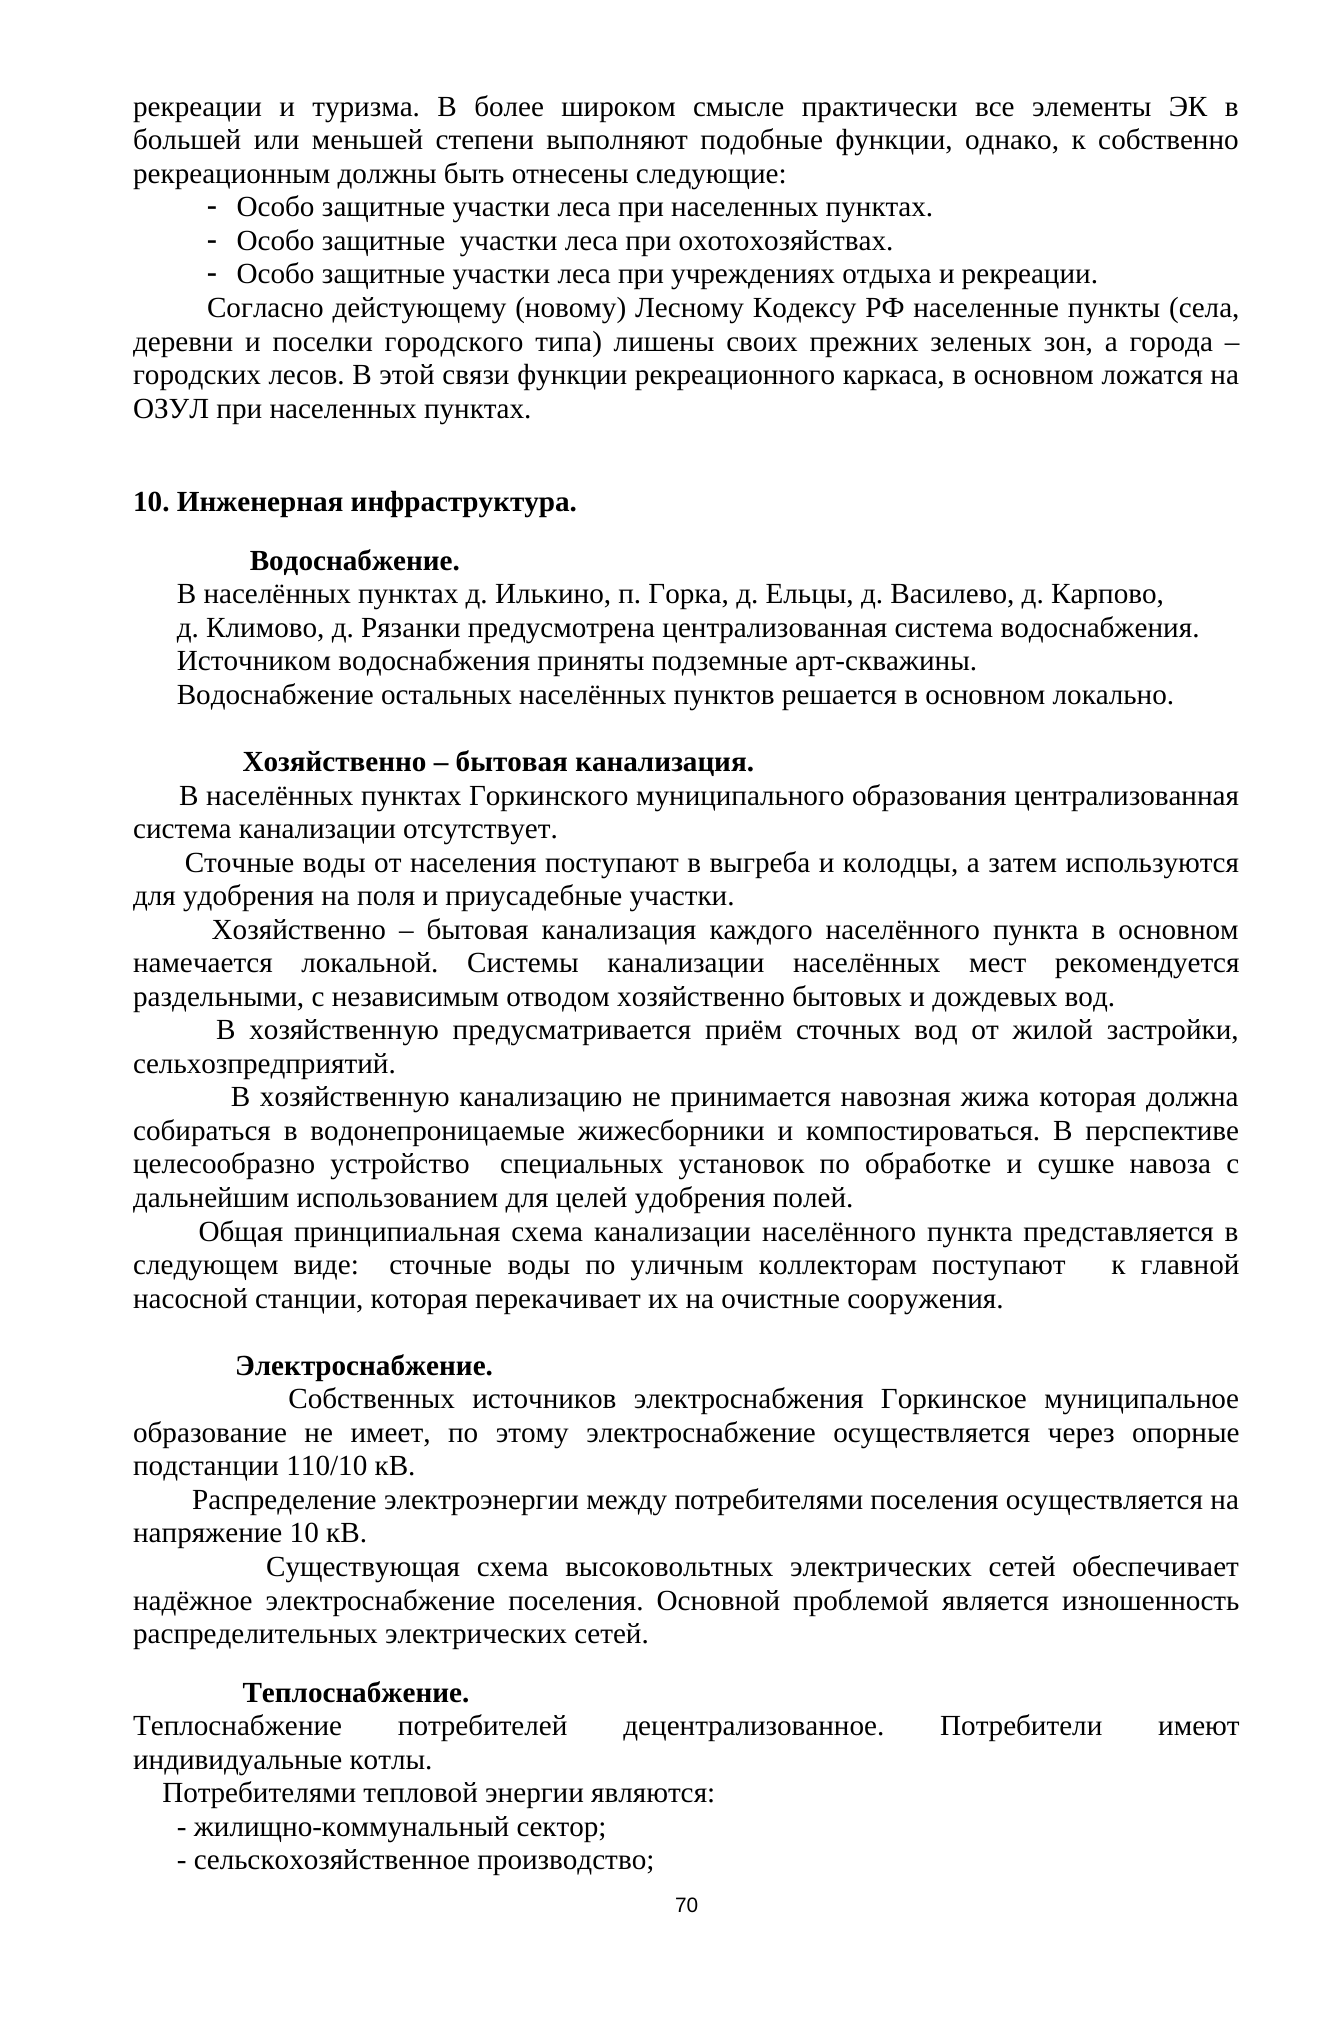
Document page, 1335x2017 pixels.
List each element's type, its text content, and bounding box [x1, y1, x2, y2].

text В хозяйственную канализацию не принимается навозная жижа которая должна собираться в водонепроницаемые жижесборники и компостироваться. В перспективе целесообразно устройство специальных установок по обработке и сушке навоза с дальнейшим использованием для целей удобрения полей. [133, 1079, 1240, 1214]
text д. Климово, д. Рязанки предусмотрена централизованная система водоснабжения. [133, 610, 1240, 643]
text Собственных источников электроснабжения Горкинское муниципальное образование не имеет, по этому электроснабжение осуществляется через опорные подстанции 110/10 кВ. [133, 1381, 1240, 1482]
text Водоснабжение остальных населённых пунктов решается в основном локально. [133, 677, 1240, 711]
list Особо защитные участки леса при учреждениях отдыха и рекреации. [133, 257, 1240, 290]
text Водоснабжение. [133, 543, 1240, 576]
text Потребителями тепловой энергии являются: [133, 1775, 1240, 1809]
text В хозяйственную предусматривается приём сточных вод от жилой застройки, сельхозпредприятий. [133, 1012, 1240, 1079]
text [133, 89, 1240, 189]
text В населённых пунктах д. Илькино, п. Горка, д. Ельцы, д. Василево, д. Карпово, [133, 576, 1240, 610]
text Теплоснабжение. [133, 1675, 1240, 1708]
text Источником водоснабжения приняты подземные арт-скважины. [133, 643, 1240, 677]
text Теплоснабжение потребителей децентрализованное. Потребители имеют индивидуальные котлы. [133, 1708, 1240, 1775]
text - сельскохозяйственное производство; [133, 1842, 1240, 1876]
text Общая принципиальная схема канализации населённого пункта представляется в следующем виде: сточные воды по уличным коллекторам поступают к главной насосной станции, которая перекачивает их на очистные сооружения. [133, 1214, 1240, 1314]
list Особо защитные участки леса при охотохозяйствах. [133, 223, 1240, 257]
text Распределение электроэнергии между потребителями поселения осуществляется на напряжение 10 кВ. [133, 1482, 1240, 1549]
list Особо защитные участки леса при населенных пунктах. [133, 189, 1240, 223]
text Сточные воды от населения поступают в выгреба и колодцы, а затем используются для удобрения на поля и приусадебные участки. [133, 845, 1240, 912]
text В населённых пунктах Горкинского муниципального образования централизованная система канализации отсутствует. [133, 778, 1240, 845]
text Согласно дейстующему (новому) Лесному Кодексу РФ населенные пункты (села, деревни и поселки городского типа) лишены своих прежних зеленых зон, а города – городских лесов. В этой связи функции рекреационного каркаса, в основном ложатся на ОЗУЛ при населенных пунктах. [133, 290, 1240, 424]
text Хозяйственно – бытовая канализация. [133, 744, 1240, 778]
text - жилищно-коммунальный сектор; [133, 1809, 1240, 1842]
text Хозяйственно – бытовая канализация каждого населённого пункта в основном намечается локальной. Системы канализации населённых мест рекомендуется раздельными, с независимым отводом хозяйственно бытовых и дождевых вод. [133, 912, 1240, 1012]
text Электроснабжение. [133, 1348, 1240, 1381]
text Существующая схема высоковольтных электрических сетей обеспечивает надёжное электроснабжение поселения. Основной проблемой является изношенность распределительных электрических сетей. [133, 1549, 1240, 1650]
text 10. Инженерная инфраструктура. [133, 484, 1240, 518]
